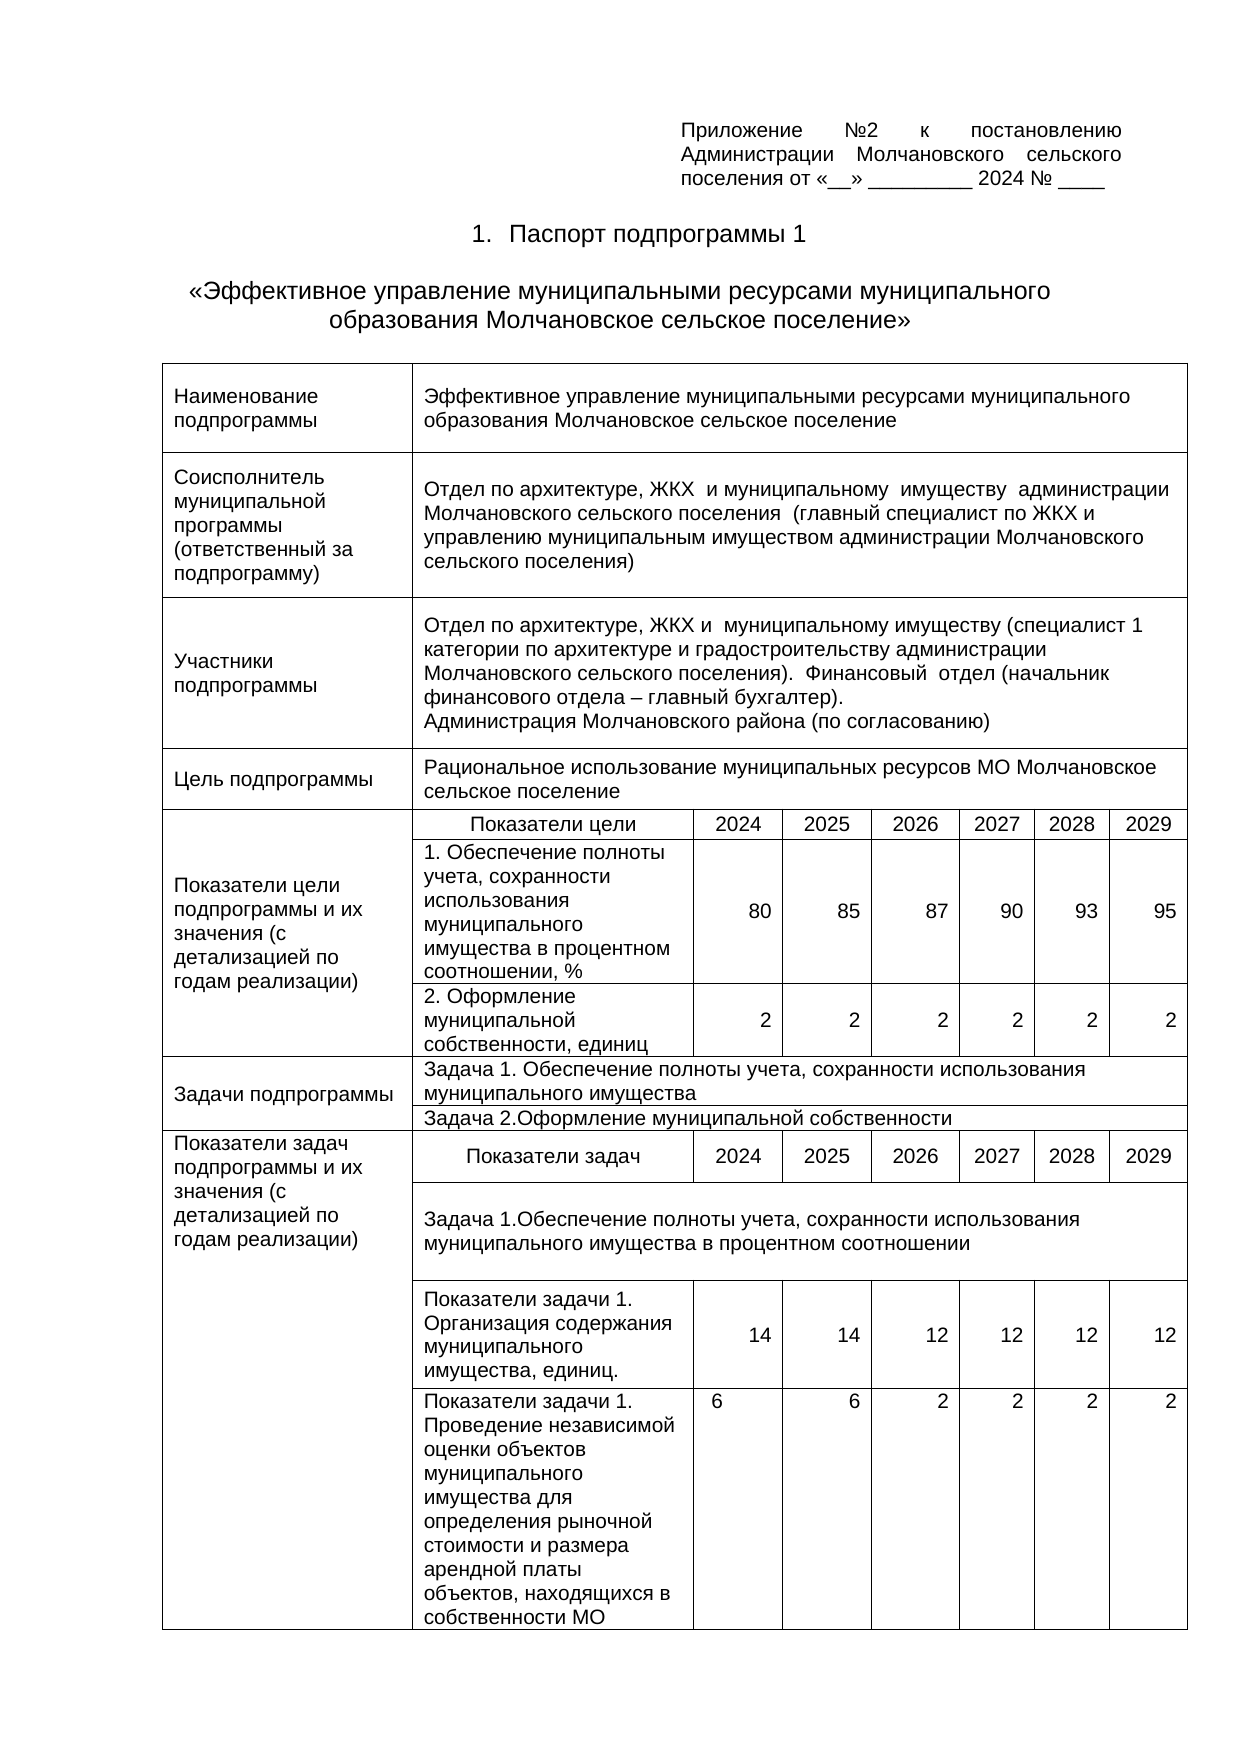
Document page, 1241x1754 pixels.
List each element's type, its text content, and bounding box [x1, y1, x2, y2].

table_cell 2026 [872, 810, 959, 838]
list Паспорт подпрограммы 1 [156, 219, 1122, 247]
table_cell Задача 1.Обеспечение полноты учета, сохранности использования муниципального имущества в процентном соотношении [413, 1183, 1187, 1279]
table_cell 2024 [694, 1131, 782, 1182]
table_cell Показатели цели подпрограммы и их значения (с детализацией по годам реализации) [163, 810, 412, 1056]
table_cell 12 [1035, 1281, 1109, 1388]
table_cell Участники подпрограммы [163, 598, 412, 748]
table_cell 2 [960, 1389, 1034, 1629]
table_cell 80 [694, 840, 782, 983]
table_cell Отдел по архитектуре, ЖКХ и муниципальному имуществу (специалист 1 категории по архитектуре и градостроительству администрации Молчановского сельского поселения). Финансовый отдел (начальник финансового отдела – главный бухгалтер). Администрация Молчановского района (по согласованию) [413, 598, 1187, 748]
table_cell Задача 1. Обеспечение полноты учета, сохранности использования муниципального имущества [413, 1057, 1187, 1105]
table_cell 2 [960, 984, 1034, 1056]
table_cell 2024 [694, 810, 782, 838]
table_cell 2026 [872, 1131, 959, 1182]
table_cell 2 [1110, 984, 1187, 1056]
table_cell 6 [783, 1389, 871, 1629]
table_cell 90 [960, 840, 1034, 983]
table_cell 2029 [1110, 810, 1187, 838]
table_cell 12 [1110, 1281, 1187, 1388]
table_cell Показатели цели [413, 810, 693, 838]
table_cell 2025 [783, 1131, 871, 1182]
table_header Эффективное управление муниципальными ресурсами муниципального образования Молчановское сельское поселение [413, 364, 1187, 452]
table_cell 93 [1035, 840, 1109, 983]
table_cell 2029 [1110, 1131, 1187, 1182]
table_cell 95 [1110, 840, 1187, 983]
table_cell Задачи подпрограммы [163, 1057, 412, 1130]
table_cell 2028 [1035, 810, 1109, 838]
table_cell Цель подпрограммы [163, 749, 412, 808]
table_cell 2 [1035, 1389, 1109, 1629]
table_cell 2. Оформление муниципальной собственности, единиц [413, 984, 693, 1056]
table_cell 2 [1110, 1389, 1187, 1629]
table_cell Показатели задачи 1. Организация содержания муниципального имущества, единиц. [413, 1281, 693, 1388]
table_header Наименование подпрограммы [163, 364, 412, 452]
table_cell 6 [694, 1389, 782, 1629]
table_cell 14 [694, 1281, 782, 1388]
table_cell Отдел по архитектуре, ЖКХ и муниципальному имуществу администрации Молчановского сельского поселения (главный специалист по ЖКХ и управлению муниципальным имуществом администрации Молчановского сельского поселения) [413, 453, 1187, 597]
table_cell 2 [783, 984, 871, 1056]
table_cell 2027 [960, 810, 1034, 838]
table_cell 2 [1035, 984, 1109, 1056]
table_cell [413, 1389, 693, 1629]
table_cell 2 [872, 1389, 959, 1629]
table_cell 12 [960, 1281, 1034, 1388]
text Приложение №2 к постановлению Администрации Молчановского сельского поселения от «__» _________ 2024 № ____ [681, 118, 1122, 190]
table_cell 2025 [783, 810, 871, 838]
table_cell 14 [783, 1281, 871, 1388]
table_cell 2 [694, 984, 782, 1056]
table_cell 2028 [1035, 1131, 1109, 1182]
table_cell 1. Обеспечение полноты учета, сохранности использования муниципального имущества в процентном соотношении, % [413, 840, 693, 983]
table_cell 87 [872, 840, 959, 983]
table_cell Показатели задач [413, 1131, 693, 1182]
table_cell Соисполнитель муниципальной программы (ответственный за подпрограмму) [163, 453, 412, 597]
table_cell 2027 [960, 1131, 1034, 1182]
table_cell 12 [872, 1281, 959, 1388]
table_cell Показатели задач подпрограммы и их значения (с детализацией по годам реализации) [163, 1131, 412, 1629]
table_cell Рациональное использование муниципальных ресурсов МО Молчановское сельское поселение [413, 749, 1187, 808]
table_cell 2 [872, 984, 959, 1056]
table_cell Задача 2.Оформление муниципальной собственности [413, 1106, 1187, 1130]
text «Эффективное управление муниципальными ресурсами муниципального образования Молчановское сельское поселение» [118, 276, 1122, 334]
table_cell 85 [783, 840, 871, 983]
